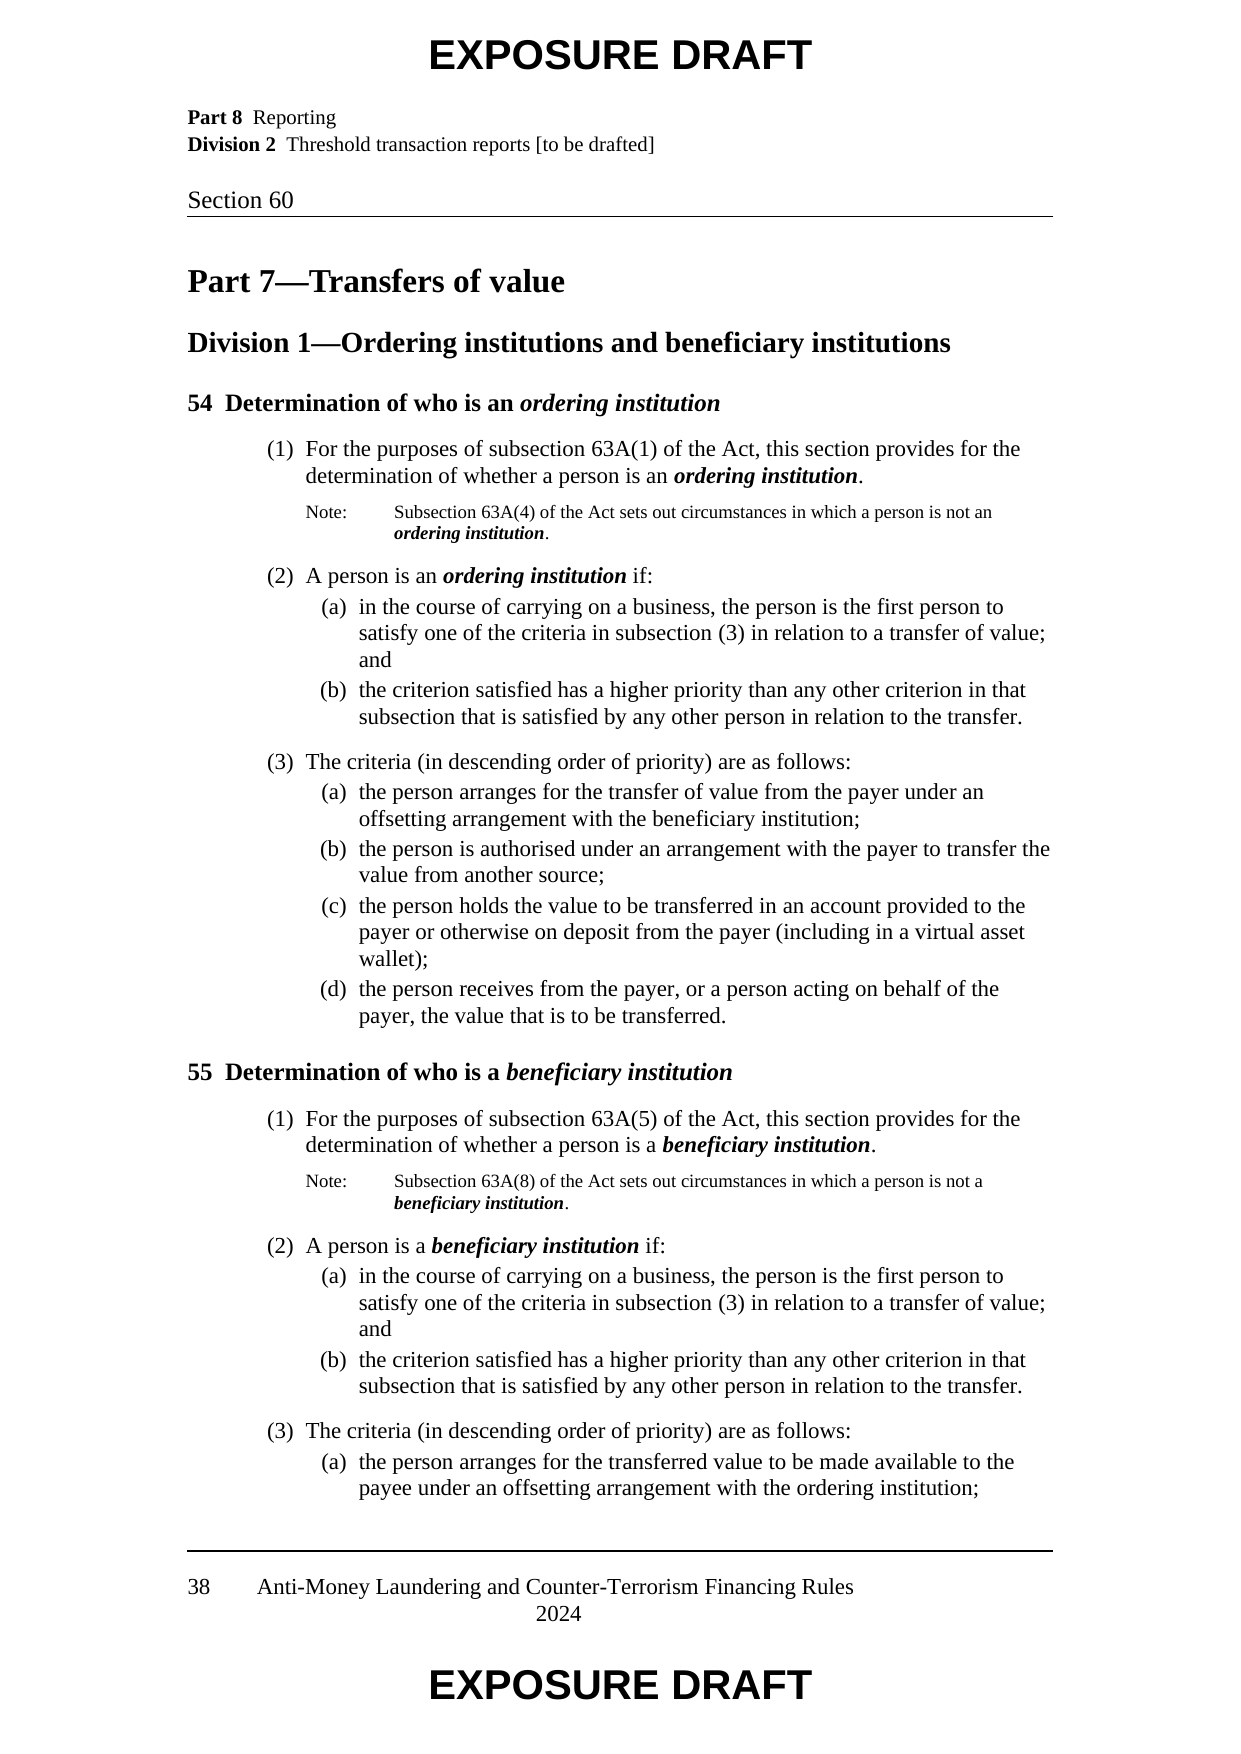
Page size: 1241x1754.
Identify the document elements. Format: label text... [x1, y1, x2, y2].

text (a) the person arranges for the transfer of value from the payer under an offsetting arrangement with the beneficiary institution; [187, 778, 1053, 831]
text Part 7—Transfers of value [187, 262, 1053, 300]
text (3) The criteria (in descending order of priority) are as follows: [187, 748, 1053, 774]
text (a) the person arranges for the transferred value to be made available to the payee under an offsetting arrangement with the ordering institution; [187, 1448, 1053, 1500]
text 54 Determination of who is an ordering institution [187, 388, 1053, 417]
text 55 Determination of who is a beneficiary institution [187, 1057, 1053, 1086]
text (3) The criteria (in descending order of priority) are as follows: [187, 1417, 1053, 1443]
text (a) in the course of carrying on a business, the person is the first person to satisfy one of the criteria in subsection (3) in relation to a transfer of value; and [187, 1262, 1053, 1342]
text Note: Subsection 63A(8) of the Act sets out circumstances in which a person is not a beneficiary institution. [305, 1170, 1053, 1213]
text (d) the person receives from the payer, or a person acting on behalf of the payer, the value that is to be transferred. [187, 975, 1053, 1028]
text (a) in the course of carrying on a business, the person is the first person to satisfy one of the criteria in subsection (3) in relation to a transfer of value; and [187, 593, 1053, 672]
text (b) the person is authorised under an arrangement with the payer to transfer the value from another source; [187, 835, 1053, 888]
text (2) A person is an ordering institution if: [187, 563, 1053, 589]
text (1) For the purposes of subsection 63A(5) of the Act, this section provides for the determination of whether a person is a beneficiary institution. [187, 1105, 1053, 1157]
text (b) the criterion satisfied has a higher priority than any other criterion in that subsection that is satisfied by any other person in relation to the transfer. [187, 1346, 1053, 1398]
text (b) the criterion satisfied has a higher priority than any other criterion in that subsection that is satisfied by any other person in relation to the transfer. [187, 676, 1053, 729]
text Note: Subsection 63A(4) of the Act sets out circumstances in which a person is not an ordering institution. [305, 501, 1053, 544]
text Division 1—Ordering institutions and beneficiary institutions [187, 325, 1053, 359]
text (1) For the purposes of subsection 63A(1) of the Act, this section provides for the determination of whether a person is an ordering institution. [187, 435, 1053, 488]
text (2) A person is a beneficiary institution if: [187, 1232, 1053, 1258]
text (c) the person holds the value to be transferred in an account provided to the payer or otherwise on deposit from the payer (including in a virtual asset wallet); [187, 892, 1053, 971]
